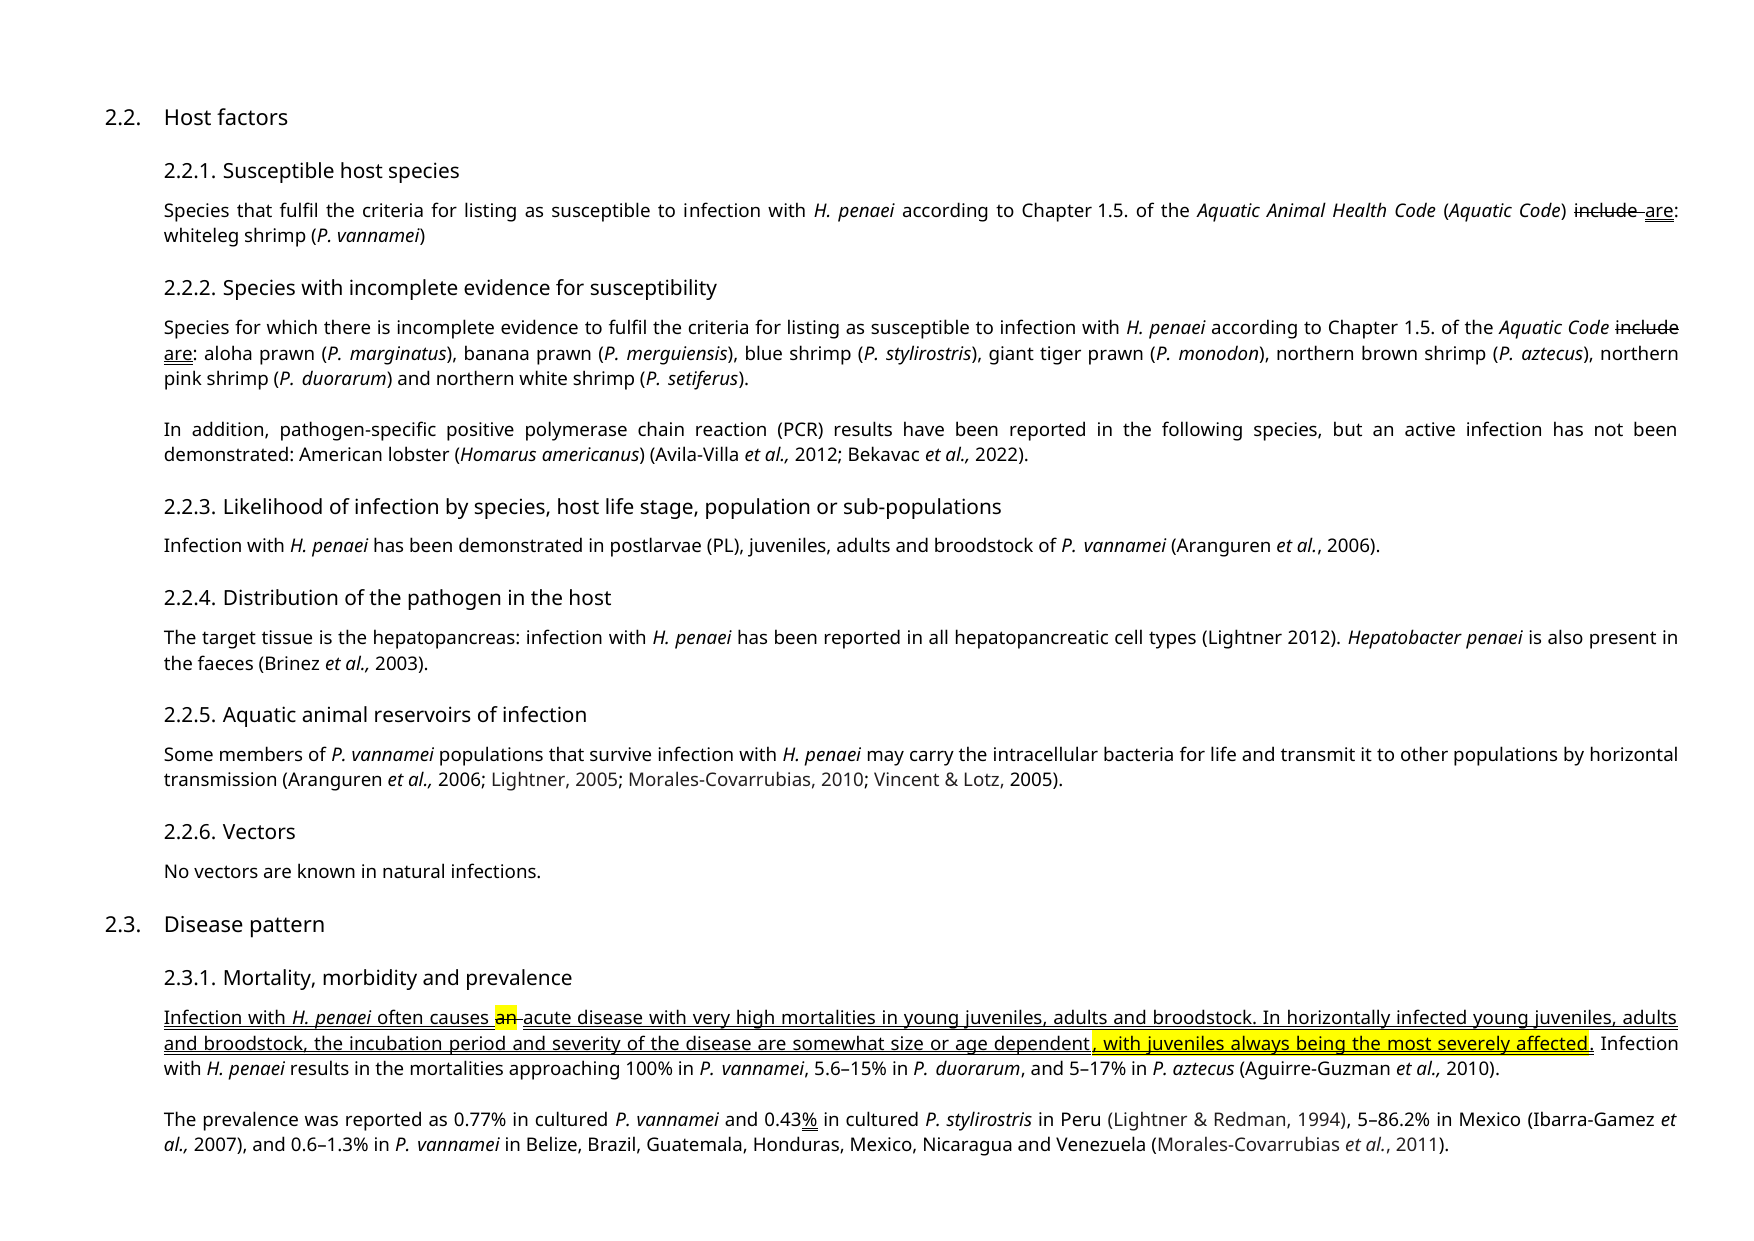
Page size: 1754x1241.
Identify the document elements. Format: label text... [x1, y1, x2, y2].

text In addition, pathogen-specific positive polymerase chain reaction (PCR) results have been reported in the following species, but an active infection has not been demonstrated: American lobster (Homarus americanus) (Avila-Villa et al., 2012; Bekavac et al., 2022). [164, 416, 1679, 467]
text 2.3. Disease pattern [104, 909, 1679, 938]
text No vectors are known in natural infections. [164, 858, 1679, 884]
text Species that fulfil the criteria for listing as susceptible to infection with H. penaei according to Chapter 1.5. of the Aquatic Animal Health Code (Aquatic Code) include are: whiteleg shrimp (P. vannamei) [164, 197, 1679, 248]
text The target tissue is the hepatopancreas: infection with H. penaei has been reported in all hepatopancreatic cell types (Lightner 2012). Hepatobacter penaei is also present in the faeces (Brinez et al., 2003). [164, 624, 1679, 675]
text 2.2.3. Likelihood of infection by species, host life stage, population or sub-populations [164, 492, 1679, 520]
text 2.2.4. Distribution of the pathogen in the host [164, 583, 1679, 612]
text 2.2.2. Species with incomplete evidence for susceptibility [164, 273, 1679, 302]
text Infection with H. penaei often causes an acute disease with very high mortalities in young juveniles, adults and broodstock. In horizontally infected young juveniles, adults and broodstock, the incubation period and severity of the disease are somewhat size or age dependent, with juveniles always being the most severely affected. Infection with H. penaei results in the mortalities approaching 100% in P. vannamei, 5.6–15% in P. duorarum, and 5–17% in P. aztecus (Aguirre-Guzman et al., 2010). [164, 1004, 1679, 1081]
text The prevalence was reported as 0.77% in cultured P. vannamei and 0.43% in cultured P. stylirostris in Peru (Lightner & Redman, 1994), 5–86.2% in Mexico (Ibarra-Gamez et al., 2007), and 0.6–1.3% in P. vannamei in Belize, Brazil, Guatemala, Honduras, Mexico, Nicaragua and Venezuela (Morales-Covarrubias et al., 2011). [164, 1106, 1679, 1157]
text Some members of P. vannamei populations that survive infection with H. penaei may carry the intracellular bacteria for life and transmit it to other populations by horizontal transmission (Aranguren et al., 2006; Lightner, 2005; Morales-Covarrubias, 2010; Vincent & Lotz, 2005). [164, 741, 1679, 792]
text 2.2.6. Vectors [164, 817, 1679, 846]
text 2.2.1. Susceptible host species [164, 156, 1679, 185]
text 2.2. Host factors [104, 102, 1679, 131]
text 2.2.5. Aquatic animal reservoirs of infection [164, 700, 1679, 729]
text 2.3.1. Mortality, morbidity and prevalence [164, 963, 1679, 992]
text Infection with H. penaei has been demonstrated in postlarvae (PL), juveniles, adults and broodstock of P. vannamei (Aranguren et al., 2006). [164, 533, 1679, 558]
text Species for which there is incomplete evidence to fulfil the criteria for listing as susceptible to infection with H. penaei according to Chapter 1.5. of the Aquatic Code include are: aloha prawn (P. marginatus), banana prawn (P. merguiensis), blue shrimp (P. stylirostris), giant tiger prawn (P. monodon), northern brown shrimp (P. aztecus), northern pink shrimp (P. duorarum) and northern white shrimp (P. setiferus). [164, 314, 1679, 391]
